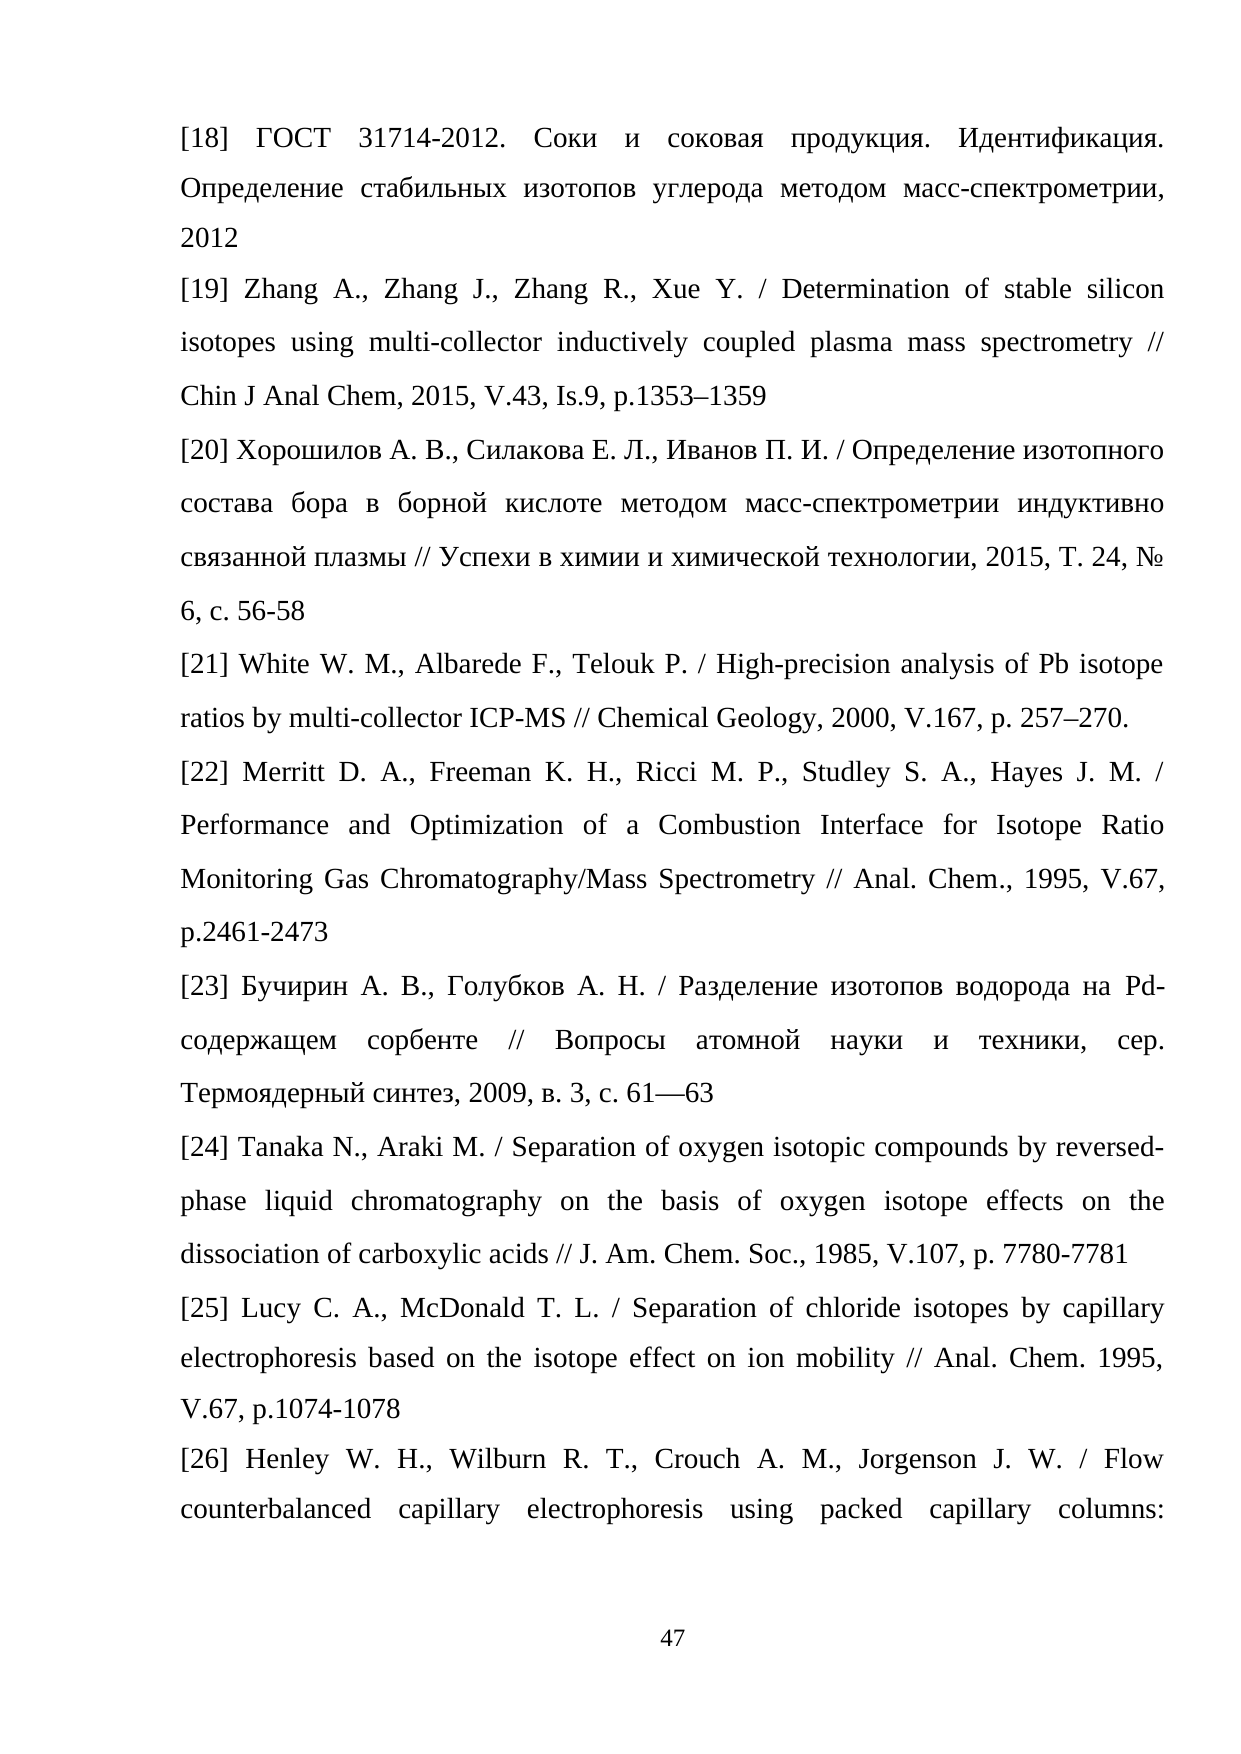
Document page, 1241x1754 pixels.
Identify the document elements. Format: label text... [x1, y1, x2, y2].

text [24] Tanaka N., Araki M. / Separation of oxygen isotopic compounds by reversed-phase liquid chromatography on the basis of oxygen isotope effects on the dissociation of carboxylic acids // J. Am. Chem. Soc., 1985, V.107, p. 7780-7781 [180, 1129, 1165, 1270]
text [25] Lucy C. A., McDonald T. L. / Separation of chloride isotopes by capillary electrophoresis based on the isotope effect on ion mobility // Anal. Chem. 1995, V.67, p.1074-1078 [180, 1290, 1165, 1424]
text [19] Zhang A., Zhang J., Zhang R., Xue Y. / Determination of stable silicon isotopes using multi‐collector inductively coupled plasma mass spectrometry // Chin J Anal Chem, 2015, V.43, Is.9, p.1353–1359 [180, 271, 1165, 412]
text [18] ГОСТ 31714-2012. Соки и соковая продукция. Идентификация. Определение стабильных изотопов углерода методом масс-спектрометрии, 2012 [180, 120, 1165, 254]
text [22] Merritt D. A., Freeman K. H., Ricci M. P., Studley S. A., Hayes J. M. / Performance and Optimization of a Combustion Interface for Isotope Ratio Monitoring Gas Chromatography/Mass Spectrometry // Anal. Chem., 1995, V.67, p.2461-2473 [180, 754, 1165, 948]
text [20] Хорошилов А. В., Силакова Е. Л., Иванов П. И. / Определение изотопного состава бора в борной кислоте методом масс-спектрометрии индуктивно связанной плазмы // Успехи в химии и химической технологии, 2015, Т. 24, № 6, с. 56-58 [180, 432, 1165, 626]
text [180, 1441, 1165, 1525]
text [23] Бучирин А. В., Голубков А. Н. / Разделение изотопов водорода на Pd-содержащем сорбенте // Вопросы атомной науки и техники, сер. Термоядерный синтез, 2009, в. 3, с. 61—63 [180, 968, 1165, 1109]
text [21] White W. M., Albarede F., Telouk P. / High-precision analysis of Pb isotope ratios by multi-collector ICP-MS // Chemical Geology, 2000, V.167, p. 257–270. [180, 646, 1165, 733]
